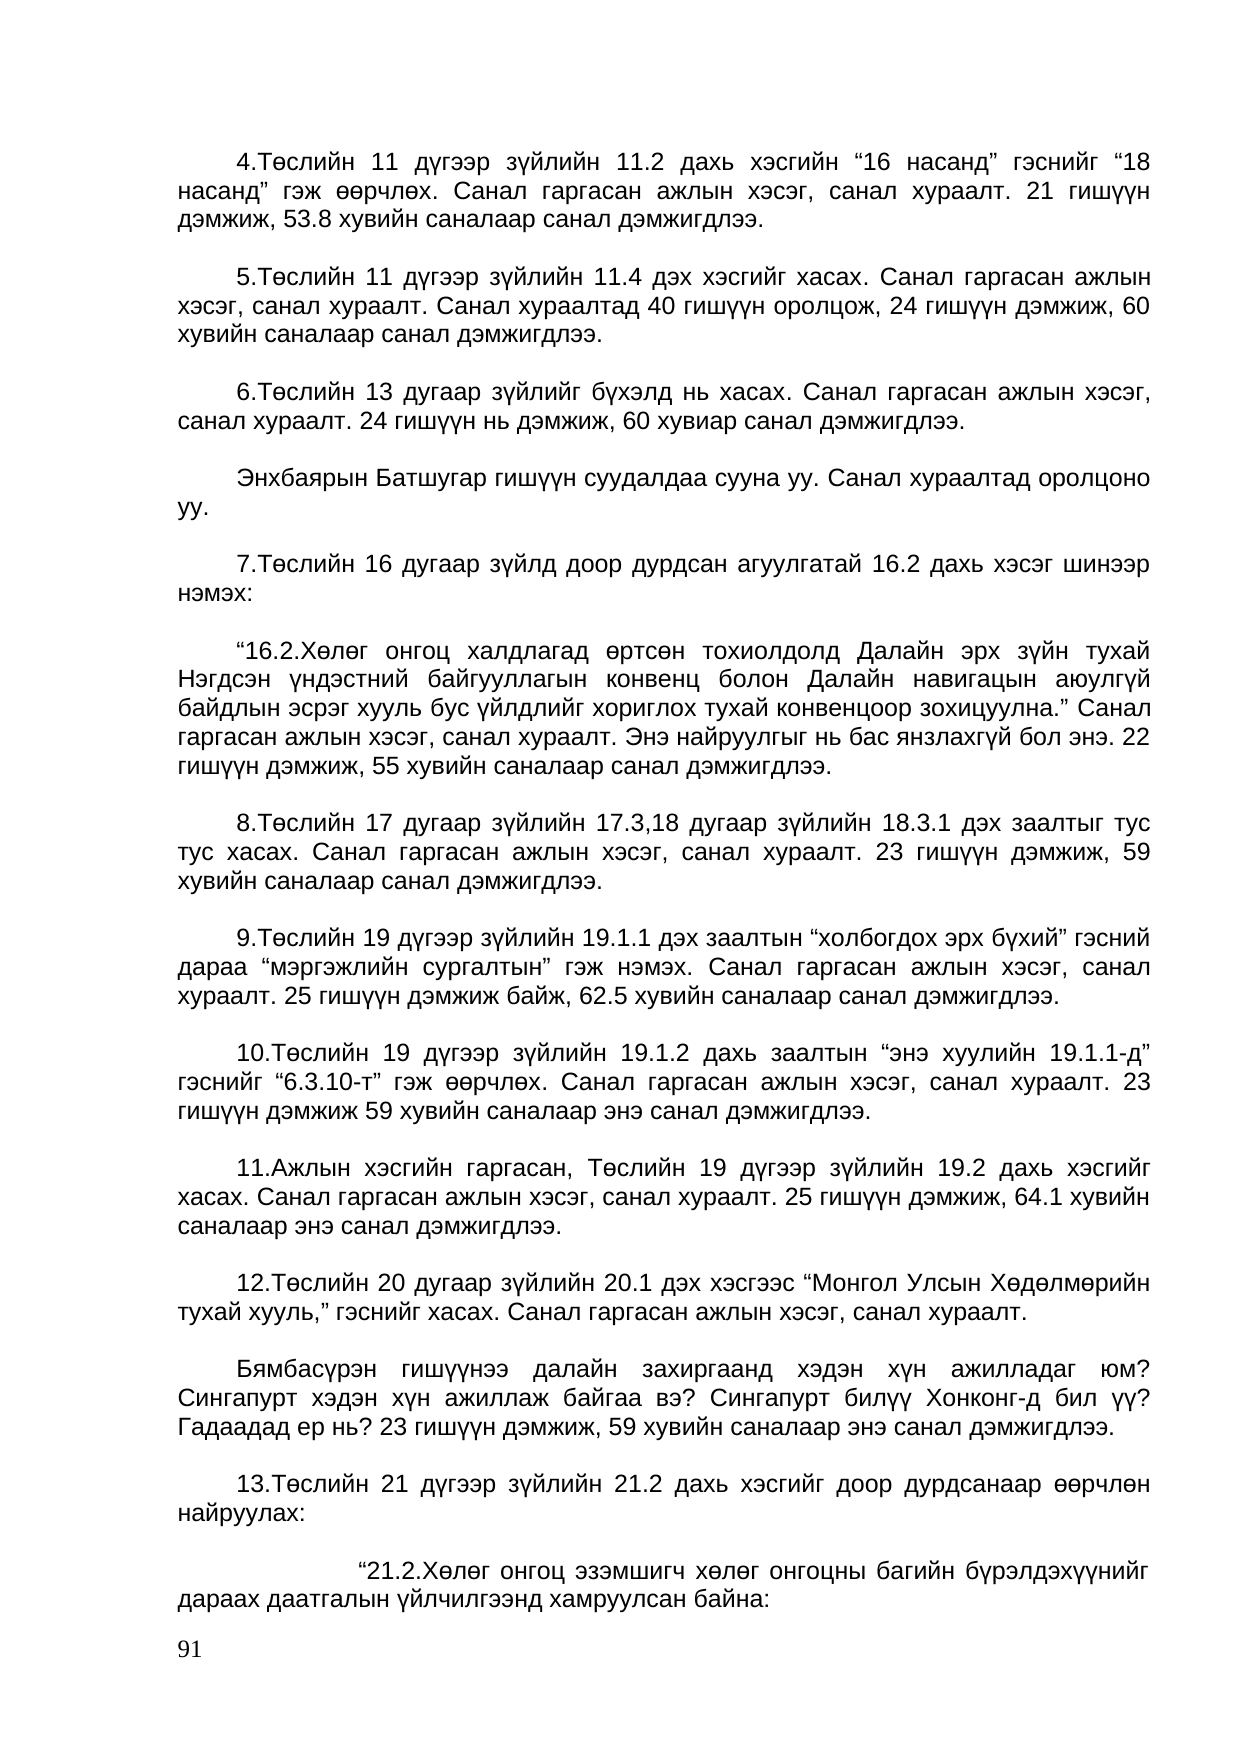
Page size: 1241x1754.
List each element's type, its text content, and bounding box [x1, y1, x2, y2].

text 4.Төслийн 11 дүгээр зүйлийн 11.2 дахь хэсгийн “16 насанд” гэснийг “18 насанд” гэж өөрчлөх. Санал гаргасан ажлын хэсэг, санал хураалт. 21 гишүүн дэмжиж, 53.8 хувийн саналаар санал дэмжигдлээ. [177, 147, 1152, 233]
text 5.Төслийн 11 дүгээр зүйлийн 11.4 дэх хэсгийг хасах. Санал гаргасан ажлын хэсэг, санал хураалт. Санал хураалтад 40 гишүүн оролцож, 24 гишүүн дэмжиж, 60 хувийн саналаар санал дэмжигдлээ. [177, 262, 1152, 348]
text 9.Төслийн 19 дүгээр зүйлийн 19.1.1 дэх заалтын “холбогдох эрх бүхий” гэсний дараа “мэргэжлийн сургалтын” гэж нэмэх. Санал гаргасан ажлын хэсэг, санал хураалт. 25 гишүүн дэмжиж байж, 62.5 хувийн саналаар санал дэмжигдлээ. [177, 923, 1152, 1009]
text 7.Төслийн 16 дугаар зүйлд доор дурдсан агуулгатай 16.2 дахь хэсэг шинээр нэмэх: [177, 549, 1152, 607]
text “21.2.Хөлөг онгоц эзэмшигч хөлөг онгоцны багийн бүрэлдэхүүнийг дараах даатгалын үйлчилгээнд хамруулсан байна: [177, 1556, 1152, 1613]
text 10.Төслийн 19 дүгээр зүйлийн 19.1.2 дахь заалтын “энэ хуулийн 19.1.1-д” гэснийг “6.3.10-т” гэж өөрчлөх. Санал гаргасан ажлын хэсэг, санал хураалт. 23 гишүүн дэмжиж 59 хувийн саналаар энэ санал дэмжигдлээ. [177, 1038, 1152, 1124]
text 13.Төслийн 21 дүгээр зүйлийн 21.2 дахь хэсгийг доор дурдсанаар өөрчлөн найруулах: [177, 1469, 1152, 1527]
text “16.2.Хөлөг онгоц халдлагад өртсөн тохиолдолд Далайн эрх зүйн тухай Нэгдсэн үндэстний байгууллагын конвенц болон Далайн навигацын аюулгүй байдлын эсрэг хууль бус үйлдлийг хориглох тухай конвенцоор зохицуулна.” Санал гаргасан ажлын хэсэг, санал хураалт. Энэ найруулгыг нь бас янзлахгүй бол энэ. 22 гишүүн дэмжиж, 55 хувийн саналаар санал дэмжигдлээ. [177, 636, 1152, 779]
text Энхбаярын Батшугар гишүүн суудалдаа сууна уу. Санал хураалтад оролцоно уу. [177, 463, 1152, 521]
text 6.Төслийн 13 дугаар зүйлийг бүхэлд нь хасах. Санал гаргасан ажлын хэсэг, санал хураалт. 24 гишүүн нь дэмжиж, 60 хувиар санал дэмжигдлээ. [177, 377, 1152, 434]
text 12.Төслийн 20 дугаар зүйлийн 20.1 дэх хэсгээс “Монгол Улсын Хөдөлмөрийн тухай хууль,” гэснийг хасах. Санал гаргасан ажлын хэсэг, санал хураалт. [177, 1268, 1152, 1326]
text 8.Төслийн 17 дугаар зүйлийн 17.3,18 дугаар зүйлийн 18.3.1 дэх заалтыг тус тус хасах. Санал гаргасан ажлын хэсэг, санал хураалт. 23 гишүүн дэмжиж, 59 хувийн саналаар санал дэмжигдлээ. [177, 808, 1152, 894]
text Бямбасүрэн гишүүнээ далайн захиргаанд хэдэн хүн ажилладаг юм? Сингапурт хэдэн хүн ажиллаж байгаа вэ? Сингапурт билүү Хонконг-д бил үү? Гадаадад ер нь? 23 гишүүн дэмжиж, 59 хувийн саналаар энэ санал дэмжигдлээ. [177, 1354, 1152, 1441]
text 11.Ажлын хэсгийн гаргасан, Төслийн 19 дүгээр зүйлийн 19.2 дахь хэсгийг хасах. Санал гаргасан ажлын хэсэг, санал хураалт. 25 гишүүн дэмжиж, 64.1 хувийн саналаар энэ санал дэмжигдлээ. [177, 1153, 1152, 1239]
